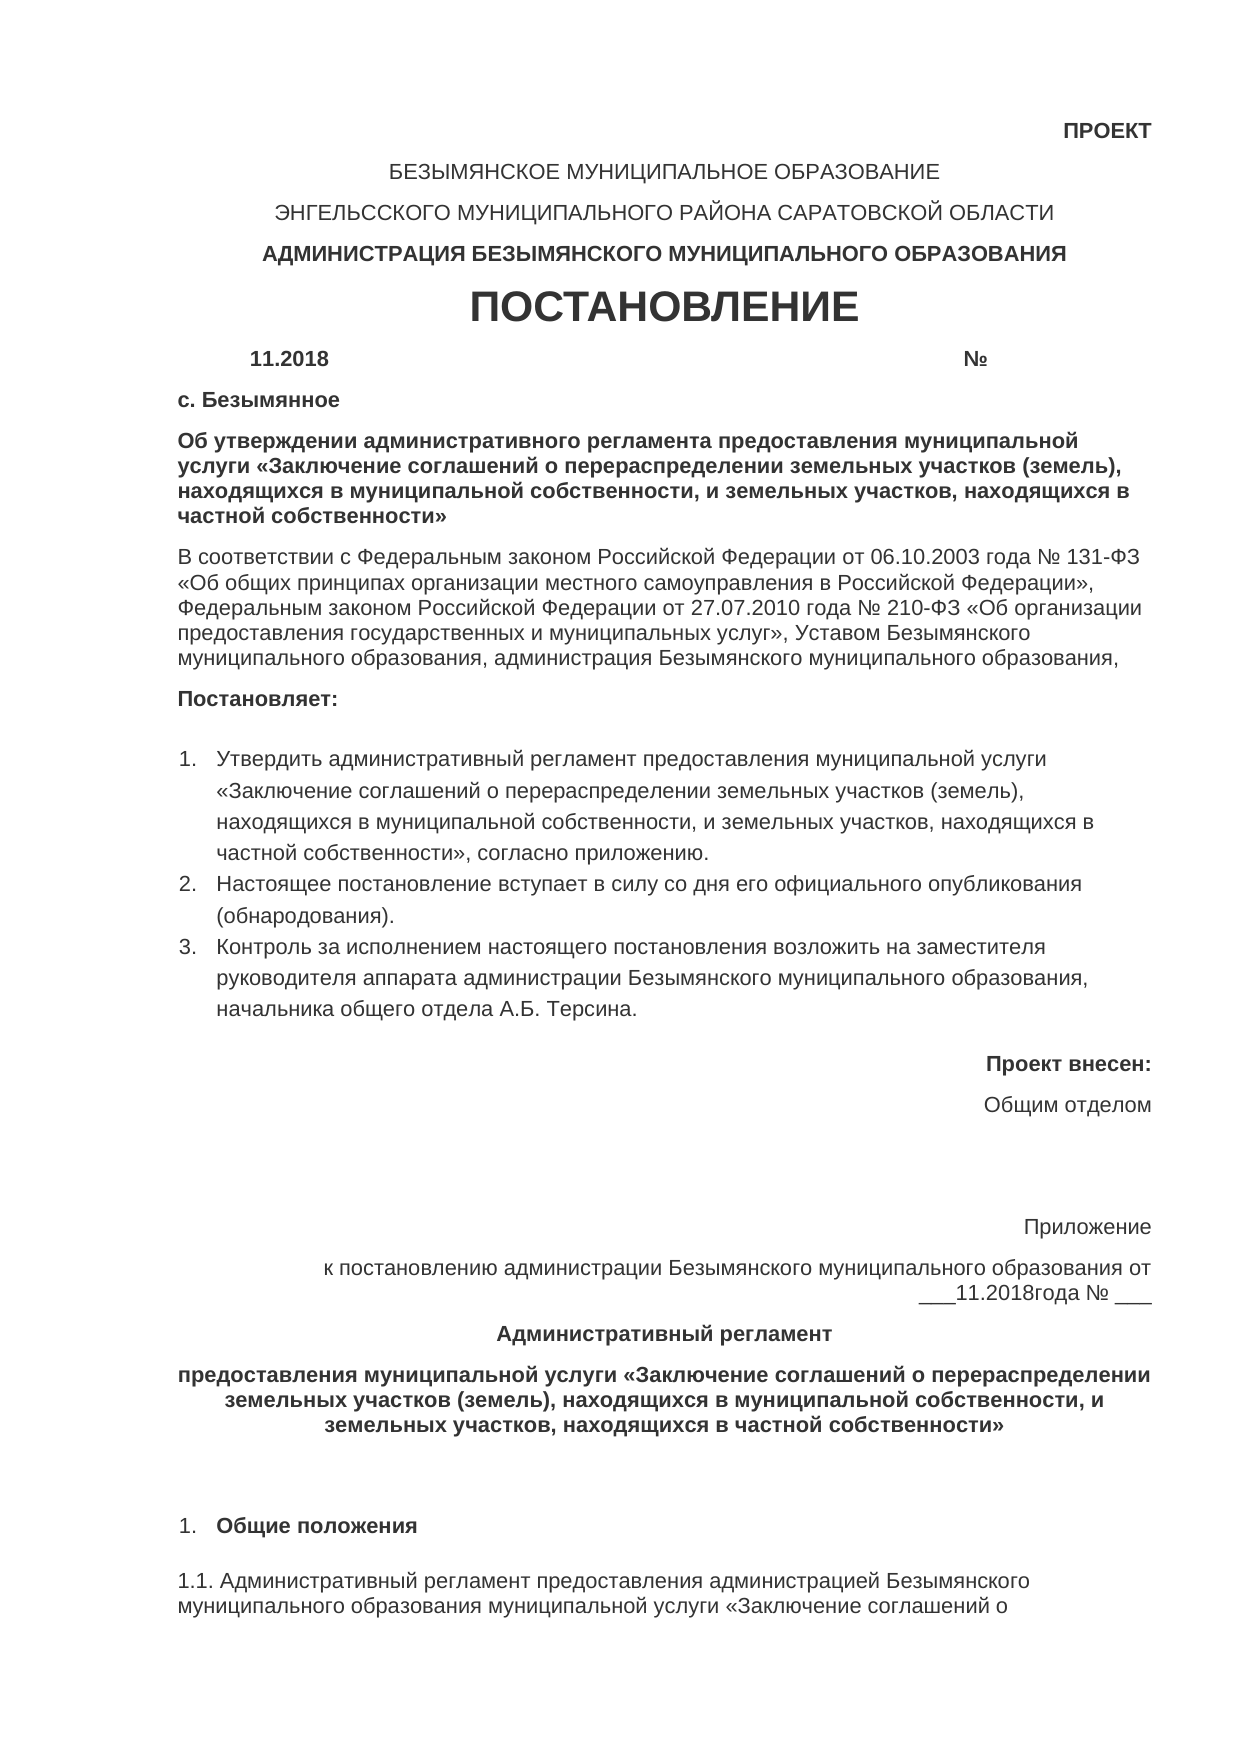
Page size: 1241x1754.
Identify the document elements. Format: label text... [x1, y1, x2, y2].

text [177, 1568, 1152, 1618]
text к постановлению администрации Безымянского муниципального образования от ___11.2018года № ___ [177, 1255, 1152, 1305]
list Настоящее постановление вступает в силу со дня его официального опубликования (обнародования). [179, 865, 1152, 928]
text ЭНГЕЛЬССКОГО МУНИЦИПАЛЬНОГО РАЙОНА САРАТОВСКОЙ ОБЛАСТИ [177, 200, 1152, 225]
text АДМИНИСТРАЦИЯ БЕЗЫМЯНСКОГО МУНИЦИПАЛЬНОГО ОБРАЗОВАНИЯ [177, 241, 1152, 266]
text Об утверждении административного регламента предоставления муниципальной услуги «Заключение соглашений о перераспределении земельных участков (земель), находящихся в муниципальной собственности, и земельных участков, находящихся в частной собственности» [177, 428, 1152, 529]
text Административный регламент [177, 1321, 1152, 1346]
text Приложение [177, 1214, 1152, 1239]
text Проект внесен: [177, 1051, 1152, 1076]
text Общим отделом [177, 1092, 1152, 1117]
text ПОСТАНОВЛЕНИЕ [177, 281, 1152, 331]
text БЕЗЫМЯНСКОЕ МУНИЦИПАЛЬНОЕ ОБРАЗОВАНИЕ [177, 159, 1152, 184]
list Контроль за исполнением настоящего постановления возложить на заместителя руководителя аппарата администрации Безымянского муниципального образования, начальника общего отдела А.Б. Терсина. [179, 928, 1152, 1022]
list Общие положения [179, 1507, 1152, 1539]
text с. Безымянное [177, 387, 1152, 412]
list Утвердить административный регламент предоставления муниципальной услуги «Заключение соглашений о перераспределении земельных участков (земель), находящихся в муниципальной собственности, и земельных участков, находящихся в частной собственности», согласно приложению. [179, 740, 1152, 865]
text предоставления муниципальной услуги «Заключение соглашений о перераспределении земельных участков (земель), находящихся в муниципальной собственности, и земельных участков, находящихся в частной собственности» [177, 1362, 1152, 1437]
text В соответствии с Федеральным законом Российской Федерации от 06.10.2003 года № 131-ФЗ «Об общих принципах организации местного самоуправления в Российской Федерации», Федеральным законом Российской Федерации от 27.07.2010 года № 210-ФЗ «Об организации предоставления государственных и муниципальных услуг», Уставом Безымянского муниципального образования, администрация Безымянского муниципального образования, [177, 544, 1152, 670]
text 11.2018 № [177, 346, 1152, 371]
text Постановляет: [177, 686, 1152, 711]
text ПРОЕКТ [177, 118, 1152, 143]
